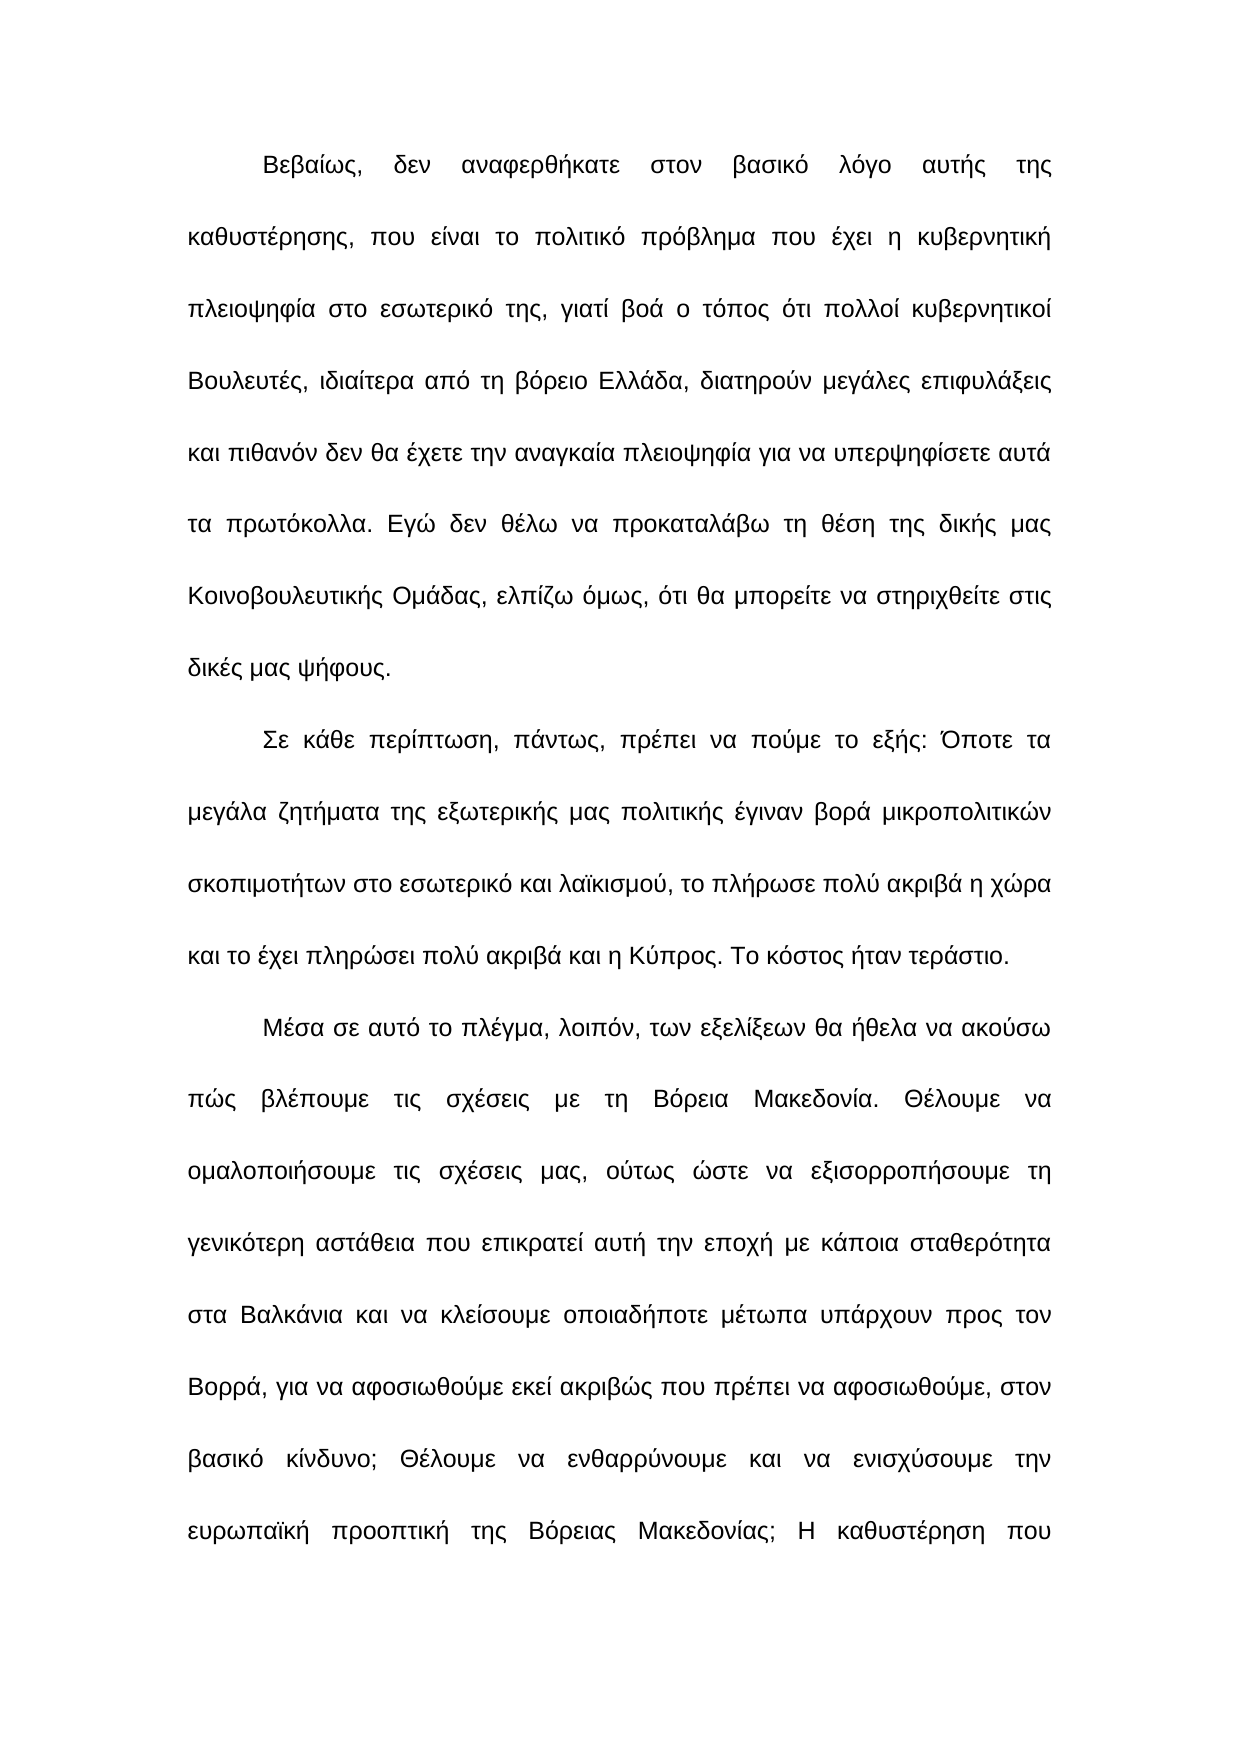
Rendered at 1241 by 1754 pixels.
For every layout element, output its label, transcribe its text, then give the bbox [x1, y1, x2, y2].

text Σε κάθε περίπτωση, πάντως, πρέπει να πούμε το εξής: Όποτε τα μεγάλα ζητήματα της εξωτερικής μας πολιτικής έγιναν βορά μικροπολιτικών σκοπιμοτήτων στο εσωτερικό και λαϊκισμού, το πλήρωσε πολύ ακριβά η χώρα και το έχει πληρώσει πολύ ακριβά και η Κύπρος. Το κόστος ήταν τεράστιο. [187, 725, 1053, 969]
text Βεβαίως, δεν αναφερθήκατε στον βασικό λόγο αυτής της καθυστέρησης, που είναι το πολιτικό πρόβλημα που έχει η κυβερνητική πλειοψηφία στο εσωτερικό της, γιατί βοά ο τόπος ότι πολλοί κυβερνητικοί Βουλευτές, ιδιαίτερα από τη βόρειο Ελλάδα, διατηρούν μεγάλες επιφυλάξεις και πιθανόν δεν θα έχετε την αναγκαία πλειοψηφία για να υπερψηφίσετε αυτά τα πρωτόκολλα. Εγώ δεν θέλω να προκαταλάβω τη θέση της δικής μας Κοινοβουλευτικής Ομάδας, ελπίζω όμως, ότι θα μπορείτε να στηριχθείτε στις δικές μας ψήφους. [187, 150, 1053, 682]
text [187, 1012, 1053, 1544]
